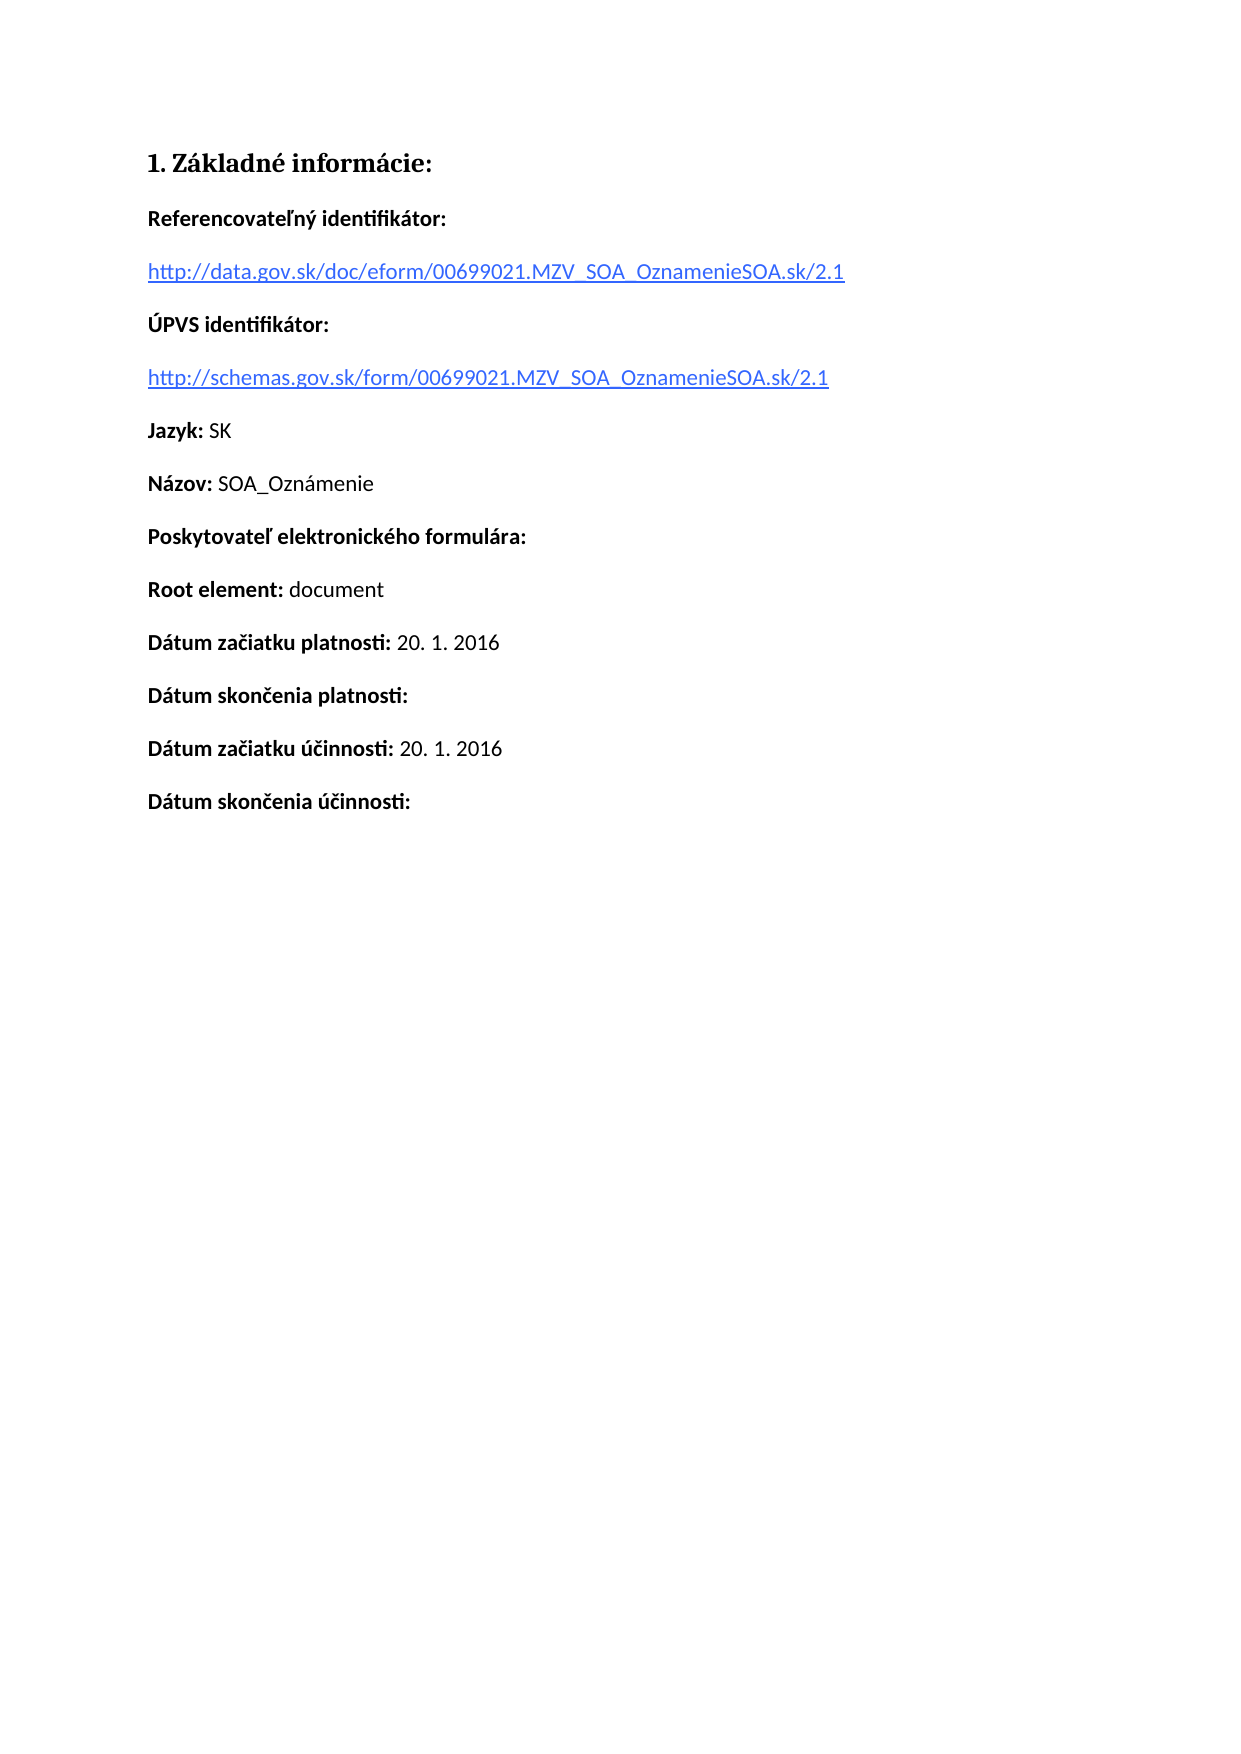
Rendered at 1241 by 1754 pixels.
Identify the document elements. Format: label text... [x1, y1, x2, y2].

text Dátum skončenia účinnosti: [148, 787, 1093, 815]
text Dátum skončenia platnosti: [148, 681, 1093, 709]
text http://data.gov.sk/doc/eform/00699021.MZV_SOA_OznamenieSOA.sk/2.1 [148, 257, 1093, 285]
text Dátum začiatku platnosti: 20. 1. 2016 [148, 628, 1093, 656]
text Názov: SOA_Oznámenie [148, 469, 1093, 497]
subtitle 1. Základné informácie: [148, 148, 1093, 179]
text Jazyk: SK [148, 416, 1093, 444]
text http://schemas.gov.sk/form/00699021.MZV_SOA_OznamenieSOA.sk/2.1 [148, 363, 1093, 391]
text ÚPVS identifikátor: [148, 310, 1093, 338]
text Referencovateľný identifikátor: [148, 204, 1093, 232]
text Root element: document [148, 575, 1093, 603]
text Poskytovateľ elektronického formulára: [148, 522, 1093, 550]
text Dátum začiatku účinnosti: 20. 1. 2016 [148, 734, 1093, 762]
